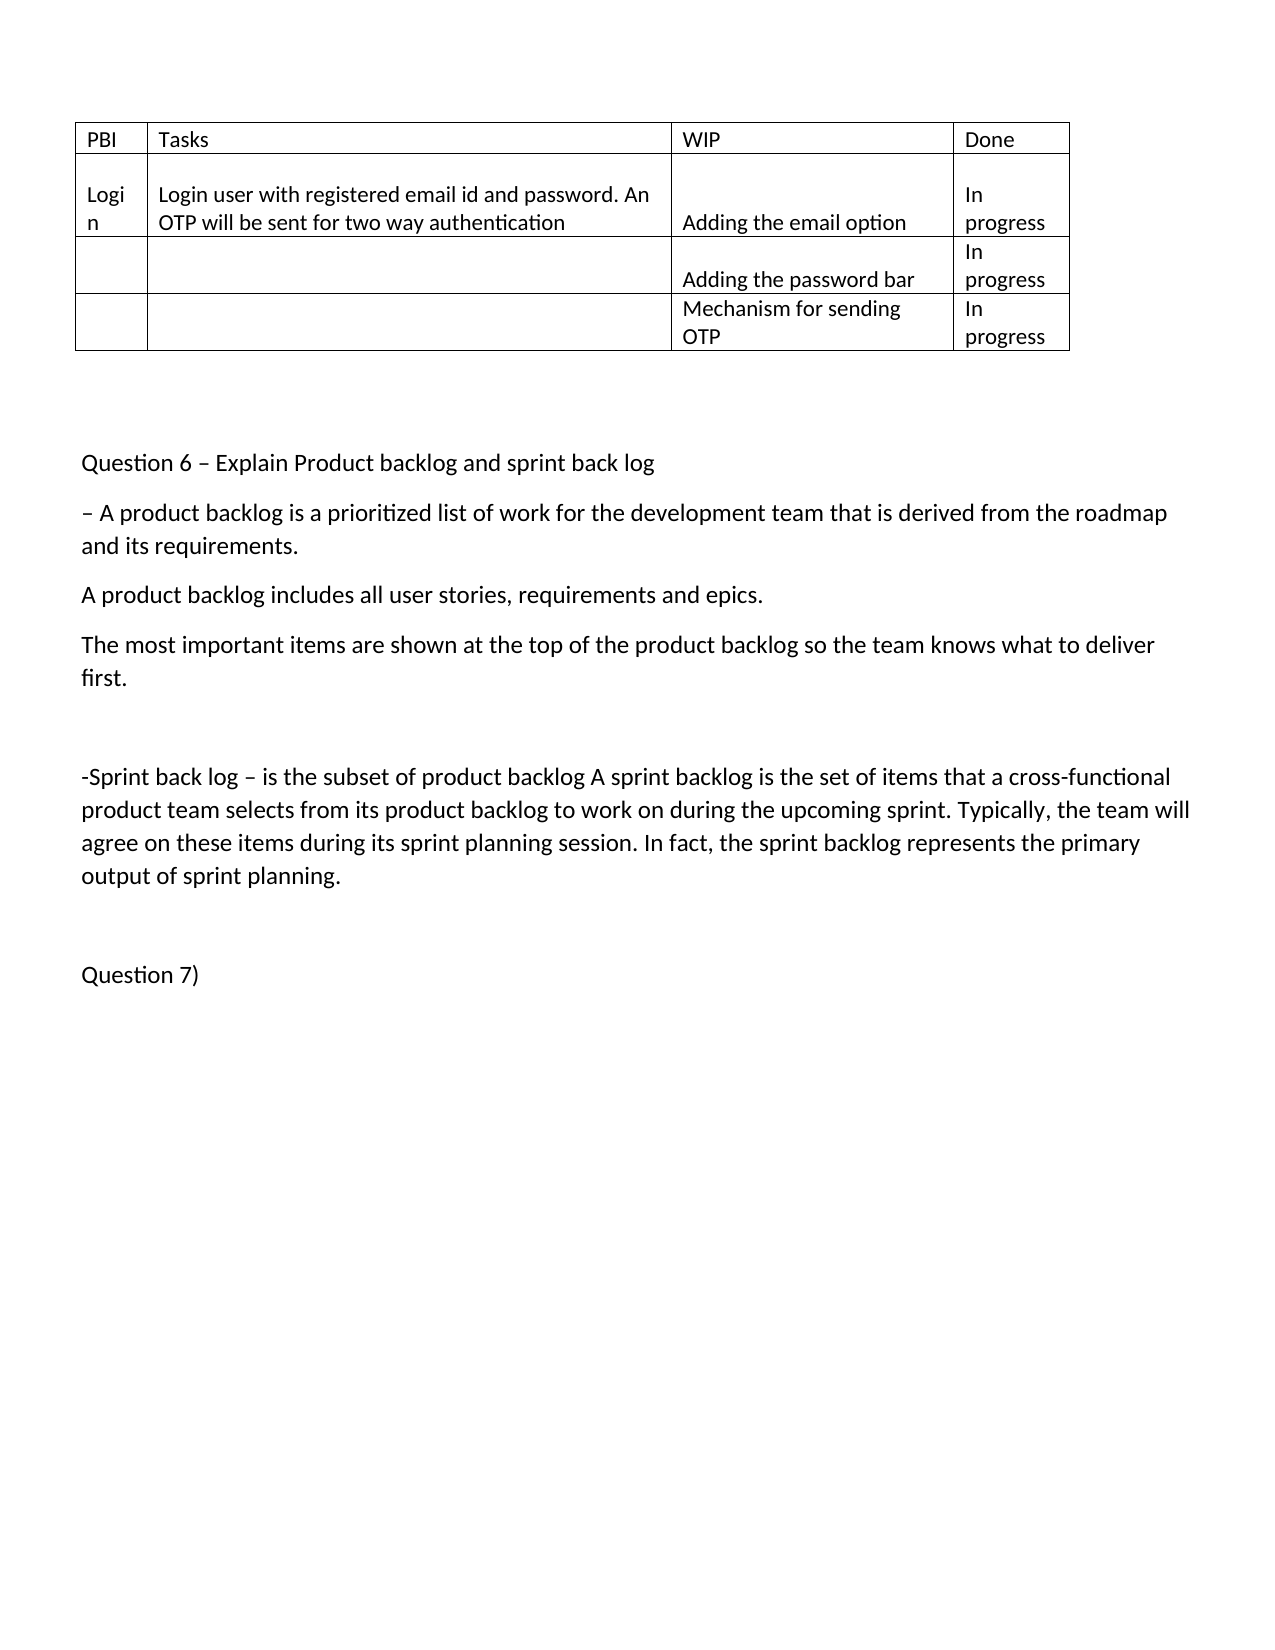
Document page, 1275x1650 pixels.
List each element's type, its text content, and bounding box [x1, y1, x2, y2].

table_cell Login user with registered email id and password. An OTP will be sent for two way authentication [148, 154, 671, 236]
table_cell Login [76, 154, 147, 236]
table_cell [76, 294, 147, 350]
text A product backlog includes all user stories, requirements and epics. [81, 580, 1200, 610]
table_cell In progress [954, 154, 1069, 236]
table_cell Adding the password bar [672, 237, 953, 293]
table_cell [148, 294, 671, 350]
text Question 6 – Explain Product backlog and sprint back log [81, 448, 1200, 478]
table_cell In progress [954, 237, 1069, 293]
table_header Done [954, 123, 1069, 153]
table_header PBI [76, 123, 147, 153]
text -Sprint back log – is the subset of product backlog A sprint backlog is the set of items that a cross-functional product team selects from its product backlog to work on during the upcoming sprint. Typically, the team will agree on these items during its sprint planning session. In fact, the sprint backlog represents the primary output of sprint planning. [81, 761, 1200, 891]
table_cell Adding the email option [672, 154, 953, 236]
text The most important items are shown at the top of the product backlog so the team knows what to deliver first. [81, 629, 1200, 693]
table_cell [148, 237, 671, 293]
table_cell In progress [954, 294, 1069, 350]
text Question 7) [81, 959, 1200, 990]
table_header Tasks [148, 123, 671, 153]
table_cell [76, 237, 147, 293]
table_cell Mechanism for sending OTP [672, 294, 953, 350]
text – A product backlog is a prioritized list of work for the development team that is derived from the roadmap and its requirements. [81, 497, 1200, 561]
table_header WIP [672, 123, 953, 153]
